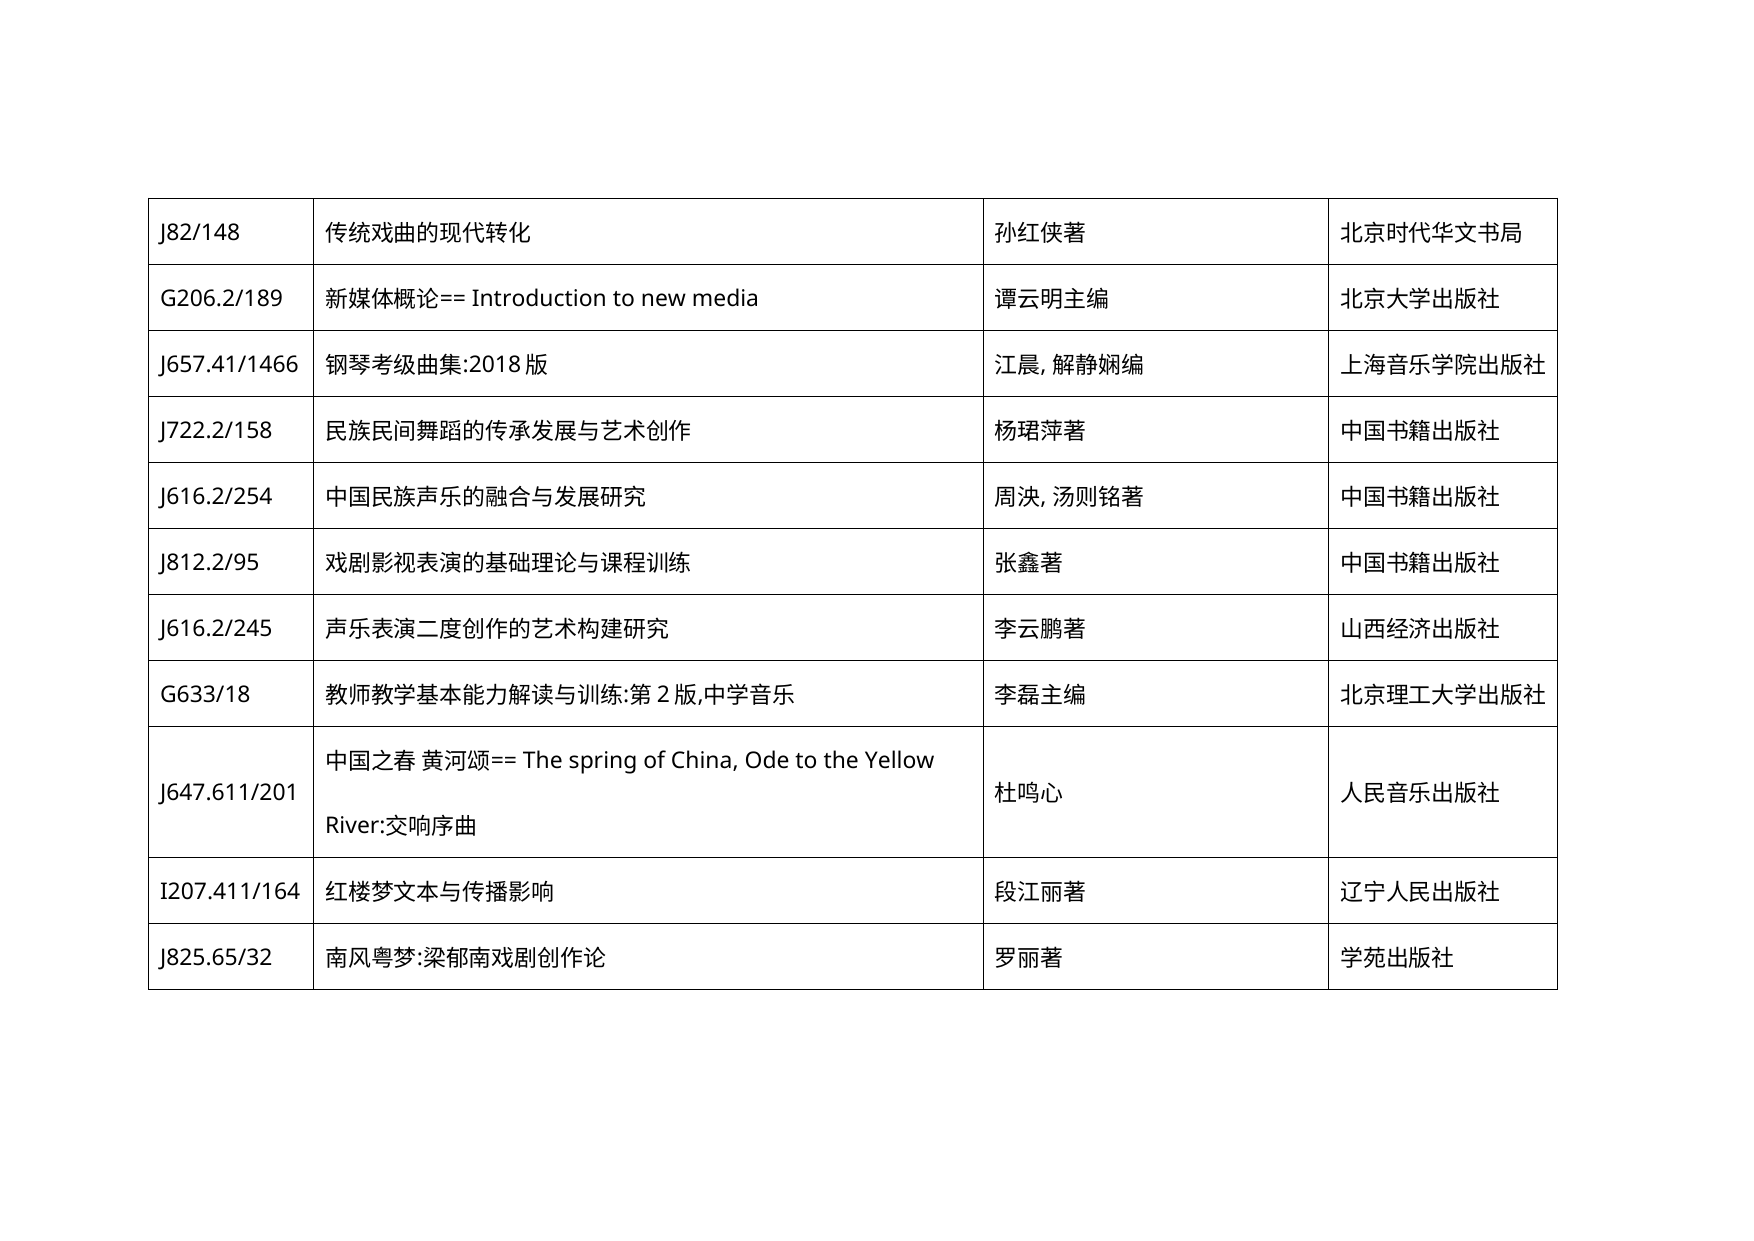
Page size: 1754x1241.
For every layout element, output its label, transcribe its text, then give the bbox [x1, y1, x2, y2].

table_cell 南风粤梦:梁郁南戏剧创作论 [314, 924, 983, 989]
table_cell 戏剧影视表演的基础理论与课程训练 [314, 529, 983, 594]
table_cell 教师教学基本能力解读与训练:第2版,中学音乐 [314, 661, 983, 726]
table_cell 中国之春 黄河颂== The spring of China, Ode to the Yellow River:交响序曲 [314, 727, 983, 857]
table_cell 上海音乐学院出版社 [1329, 331, 1557, 396]
table_cell 李磊主编 [984, 661, 1328, 726]
table_cell 段江丽著 [984, 858, 1328, 923]
table_cell J616.2/254 [149, 463, 313, 528]
table_cell 民族民间舞蹈的传承发展与艺术创作 [314, 397, 983, 462]
table_cell J722.2/158 [149, 397, 313, 462]
table_cell 江晨, 解静娴编 [984, 331, 1328, 396]
table_cell 谭云明主编 [984, 265, 1328, 330]
table_cell 北京理工大学出版社 [1329, 661, 1557, 726]
table_cell 罗丽著 [984, 924, 1328, 989]
table_cell 新媒体概论== Introduction to new media [314, 265, 983, 330]
table_cell J825.65/32 [149, 924, 313, 989]
table_cell J812.2/95 [149, 529, 313, 594]
table_cell G206.2/189 [149, 265, 313, 330]
table_cell J657.41/1466 [149, 331, 313, 396]
table_cell 中国书籍出版社 [1329, 529, 1557, 594]
table_cell 孙红侠著 [984, 199, 1328, 264]
table_cell 人民音乐出版社 [1329, 727, 1557, 857]
table_cell 中国民族声乐的融合与发展研究 [314, 463, 983, 528]
table_cell J82/148 [149, 199, 313, 264]
table_cell I207.411/164 [149, 858, 313, 923]
table_cell 北京大学出版社 [1329, 265, 1557, 330]
table_cell 学苑出版社 [1329, 924, 1557, 989]
table_cell 杜鸣心 [984, 727, 1328, 857]
table_cell 传统戏曲的现代转化 [314, 199, 983, 264]
table_cell 北京时代华文书局 [1329, 199, 1557, 264]
table_cell 张鑫著 [984, 529, 1328, 594]
table_cell J647.611/201 [149, 727, 313, 857]
table_cell 红楼梦文本与传播影响 [314, 858, 983, 923]
table_cell 中国书籍出版社 [1329, 397, 1557, 462]
table_cell 中国书籍出版社 [1329, 463, 1557, 528]
table_cell J616.2/245 [149, 595, 313, 660]
table_cell 声乐表演二度创作的艺术构建研究 [314, 595, 983, 660]
table_cell 李云鹏著 [984, 595, 1328, 660]
table_cell 辽宁人民出版社 [1329, 858, 1557, 923]
table_cell 山西经济出版社 [1329, 595, 1557, 660]
table_cell 周泱, 汤则铭著 [984, 463, 1328, 528]
table_cell G633/18 [149, 661, 313, 726]
table_cell 钢琴考级曲集:2018版 [314, 331, 983, 396]
table_cell 杨珺萍著 [984, 397, 1328, 462]
